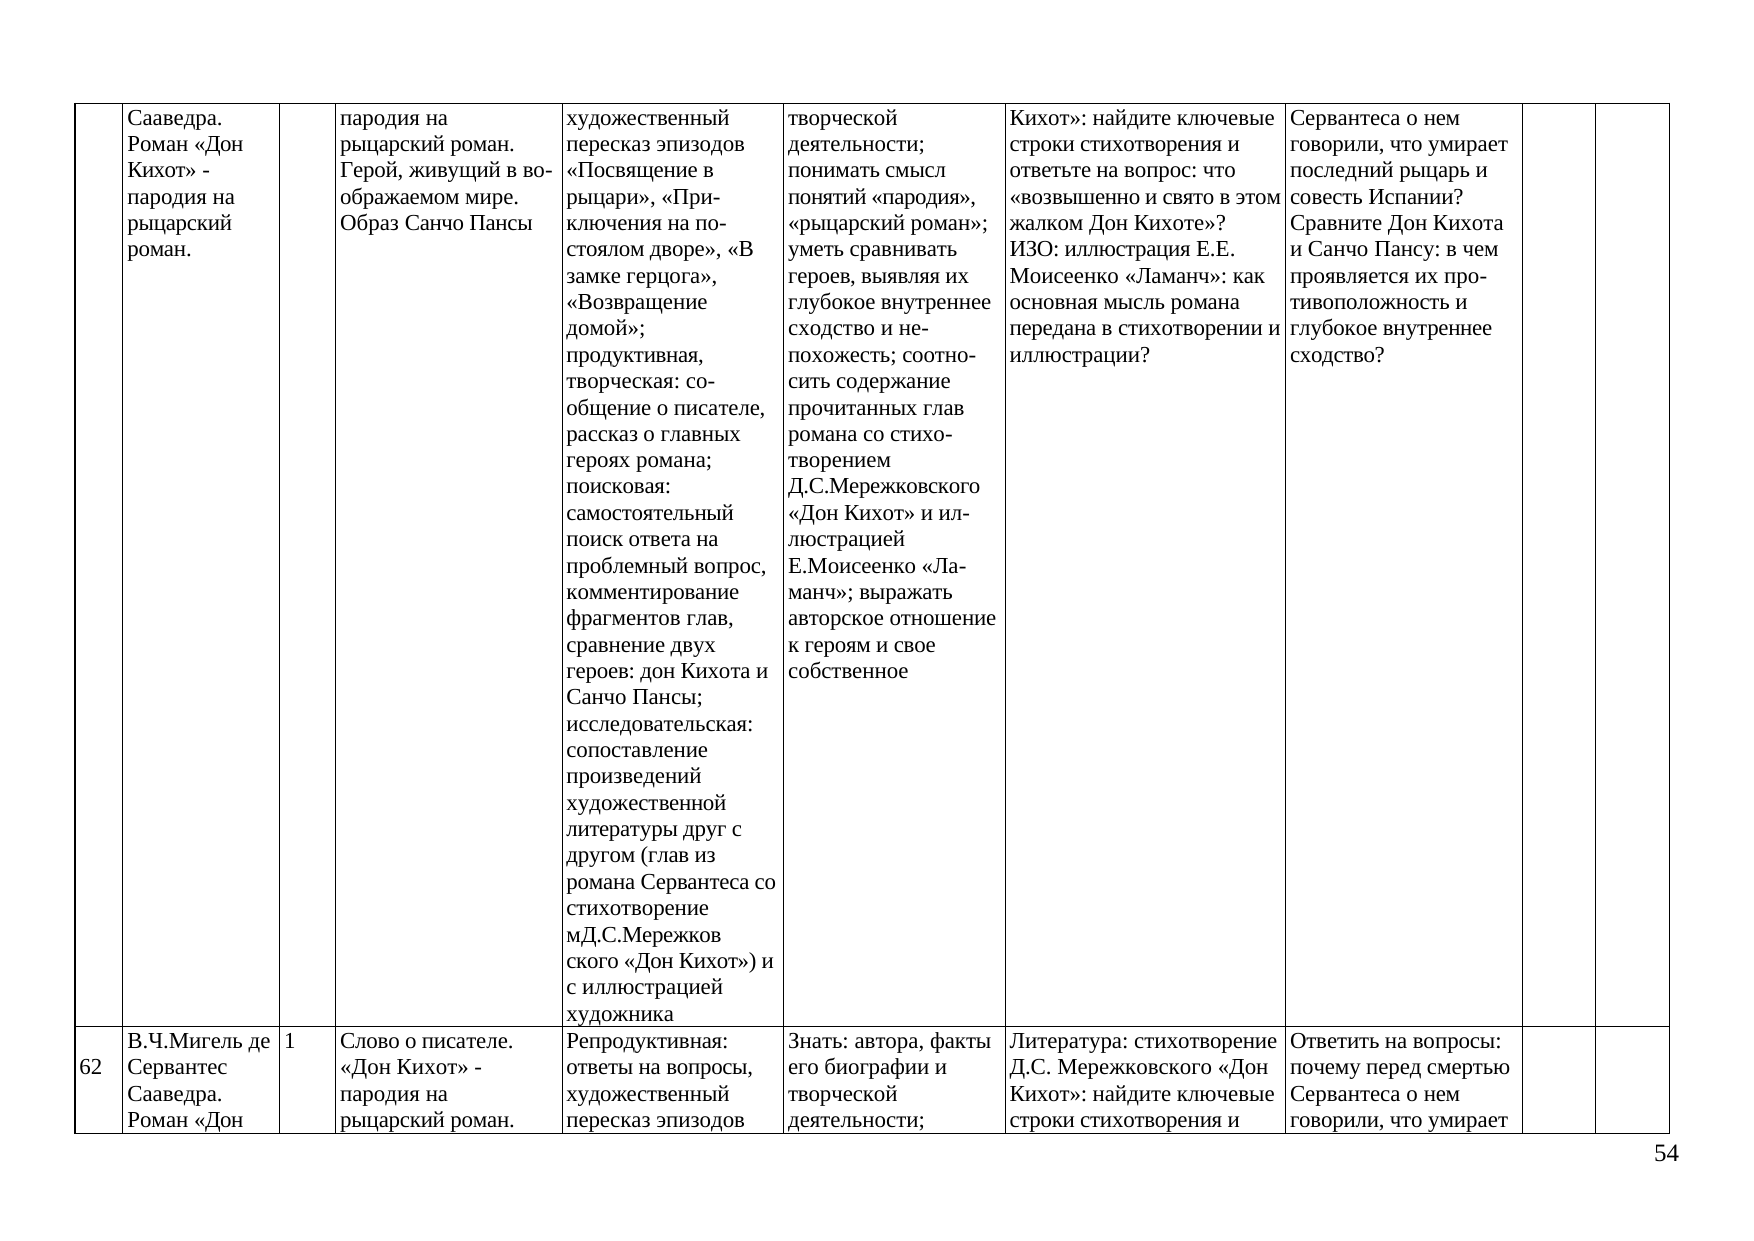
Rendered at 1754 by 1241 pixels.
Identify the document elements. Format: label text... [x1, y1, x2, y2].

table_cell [1006, 104, 1285, 1026]
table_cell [123, 1027, 279, 1132]
table_cell [1523, 1027, 1595, 1132]
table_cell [784, 1027, 1005, 1132]
table_cell [1596, 1027, 1669, 1132]
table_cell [336, 1027, 562, 1132]
table_cell 1 [280, 1027, 335, 1132]
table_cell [336, 104, 562, 1026]
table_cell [1006, 1027, 1285, 1132]
table_cell [1596, 104, 1669, 1026]
table_cell 61 [76, 104, 122, 1026]
table_cell 62 [76, 1027, 122, 1132]
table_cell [123, 104, 279, 1026]
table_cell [784, 104, 1005, 1026]
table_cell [1286, 1027, 1522, 1132]
table_cell [1523, 104, 1595, 1026]
table_cell 1 [280, 104, 335, 1026]
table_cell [1286, 104, 1522, 1026]
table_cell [563, 1027, 783, 1132]
